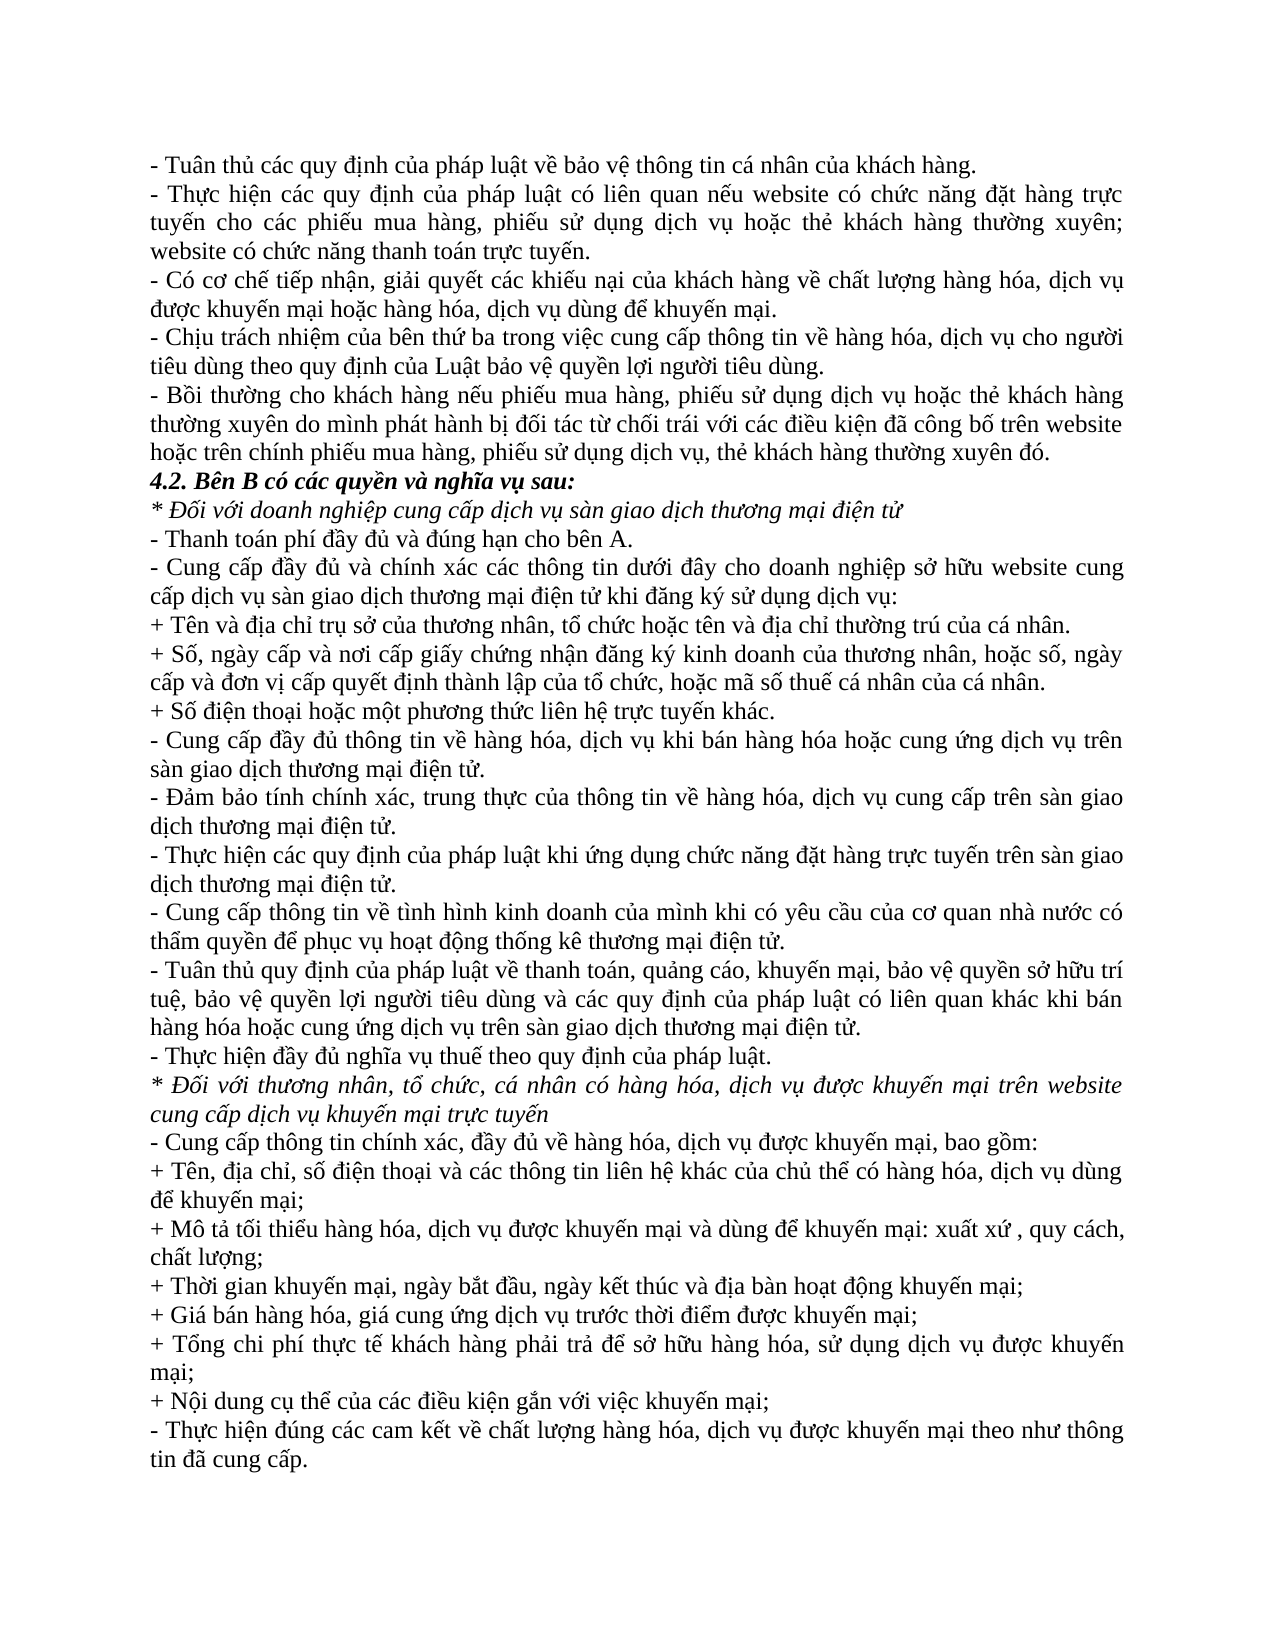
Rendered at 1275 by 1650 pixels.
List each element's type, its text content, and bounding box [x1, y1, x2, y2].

text - Thực hiện các quy định của pháp luật có liên quan nếu website có chức năng đặt hàng trực tuyến cho các phiếu mua hàng, phiếu sử dụng dịch vụ hoặc thẻ khách hàng thường xuyên; website có chức năng thanh toán trực tuyến. [150, 179, 1125, 265]
text + Tên, địa chỉ, số điện thoại và các thông tin liên hệ khác của chủ thể có hàng hóa, dịch vụ dùng để khuyến mại; [150, 1156, 1125, 1214]
text - Thực hiện đúng các cam kết về chất lượng hàng hóa, dịch vụ được khuyến mại theo như thông tin đã cung cấp. [150, 1415, 1125, 1472]
text - Thực hiện các quy định của pháp luật khi ứng dụng chức năng đặt hàng trực tuyến trên sàn giao dịch thương mại điện tử. [150, 840, 1125, 897]
text - Bồi thường cho khách hàng nếu phiếu mua hàng, phiếu sử dụng dịch vụ hoặc thẻ khách hàng thường xuyên do mình phát hành bị đối tác từ chối trái với các điều kiện đã công bố trên website hoặc trên chính phiếu mua hàng, phiếu sử dụng dịch vụ, thẻ khách hàng thường xuyên đó. [150, 380, 1125, 466]
text + Số điện thoại hoặc một phương thức liên hệ trực tuyến khác. [150, 696, 1125, 725]
text - Tuân thủ các quy định của pháp luật về bảo vệ thông tin cá nhân của khách hàng. [150, 150, 1125, 179]
text + Nội dung cụ thể của các điều kiện gắn với việc khuyến mại; [150, 1386, 1125, 1415]
text + Mô tả tối thiểu hàng hóa, dịch vụ được khuyến mại và dùng để khuyến mại: xuất xứ , quy cách, chất lượng; [150, 1214, 1125, 1271]
text + Thời gian khuyến mại, ngày bắt đầu, ngày kết thúc và địa bàn hoạt động khuyến mại; [150, 1271, 1125, 1300]
text * Đối với thương nhân, tổ chức, cá nhân có hàng hóa, dịch vụ được khuyến mại trên website cung cấp dịch vụ khuyến mại trực tuyến [150, 1070, 1125, 1127]
text - Cung cấp đầy đủ thông tin về hàng hóa, dịch vụ khi bán hàng hóa hoặc cung ứng dịch vụ trên sàn giao dịch thương mại điện tử. [150, 725, 1125, 782]
text + Tổng chi phí thực tế khách hàng phải trả để sở hữu hàng hóa, sử dụng dịch vụ được khuyến mại; [150, 1329, 1125, 1386]
text - Thực hiện đầy đủ nghĩa vụ thuế theo quy định của pháp luật. [150, 1041, 1125, 1070]
text - Thanh toán phí đầy đủ và đúng hạn cho bên A. [150, 524, 1125, 552]
text - Tuân thủ quy định của pháp luật về thanh toán, quảng cáo, khuyến mại, bảo vệ quyền sở hữu trí tuệ, bảo vệ quyền lợi người tiêu dùng và các quy định của pháp luật có liên quan khác khi bán hàng hóa hoặc cung ứng dịch vụ trên sàn giao dịch thương mại điện tử. [150, 955, 1125, 1041]
text - Đảm bảo tính chính xác, trung thực của thông tin về hàng hóa, dịch vụ cung cấp trên sàn giao dịch thương mại điện tử. [150, 782, 1125, 840]
text * Đối với doanh nghiệp cung cấp dịch vụ sàn giao dịch thương mại điện tử [150, 495, 1125, 524]
text + Số, ngày cấp và nơi cấp giấy chứng nhận đăng ký kinh doanh của thương nhân, hoặc số, ngày cấp và đơn vị cấp quyết định thành lập của tổ chức, hoặc mã số thuế cá nhân của cá nhân. [150, 639, 1125, 696]
text + Giá bán hàng hóa, giá cung ứng dịch vụ trước thời điểm được khuyến mại; [150, 1300, 1125, 1329]
text - Cung cấp thông tin về tình hình kinh doanh của mình khi có yêu cầu của cơ quan nhà nước có thẩm quyền để phục vụ hoạt động thống kê thương mại điện tử. [150, 897, 1125, 955]
text + Tên và địa chỉ trụ sở của thương nhân, tổ chức hoặc tên và địa chỉ thường trú của cá nhân. [150, 610, 1125, 639]
text 4.2. Bên B có các quyền và nghĩa vụ sau: [150, 466, 1125, 495]
text - Cung cấp thông tin chính xác, đầy đủ về hàng hóa, dịch vụ được khuyến mại, bao gồm: [150, 1127, 1125, 1156]
text - Cung cấp đầy đủ và chính xác các thông tin dưới đây cho doanh nghiệp sở hữu website cung cấp dịch vụ sàn giao dịch thương mại điện tử khi đăng ký sử dụng dịch vụ: [150, 552, 1125, 610]
text - Chịu trách nhiệm của bên thứ ba trong việc cung cấp thông tin về hàng hóa, dịch vụ cho người tiêu dùng theo quy định của Luật bảo vệ quyền lợi người tiêu dùng. [150, 322, 1125, 380]
text - Có cơ chế tiếp nhận, giải quyết các khiếu nại của khách hàng về chất lượng hàng hóa, dịch vụ được khuyến mại hoặc hàng hóa, dịch vụ dùng để khuyến mại. [150, 265, 1125, 322]
